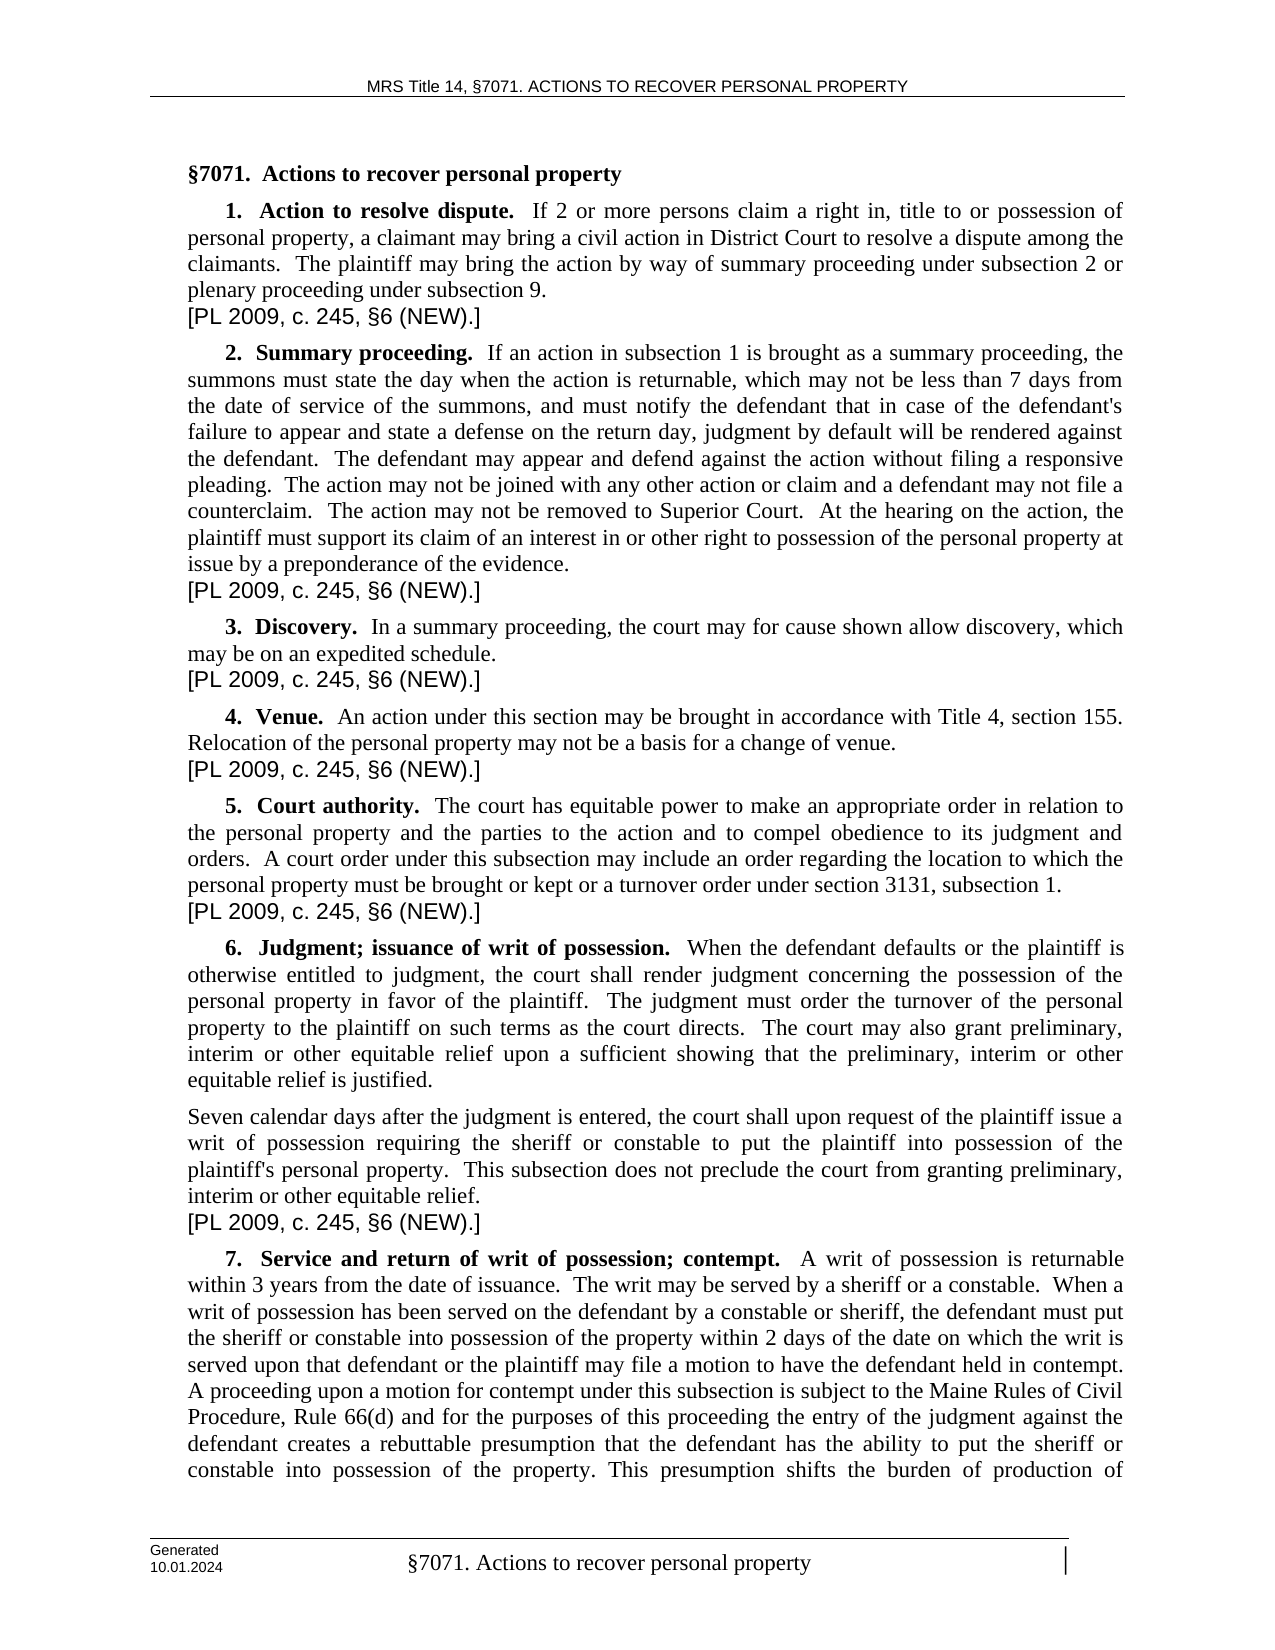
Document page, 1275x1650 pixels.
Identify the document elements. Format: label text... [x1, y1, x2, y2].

text Seven calendar days after the judgment is entered, the court shall upon request of the plaintiff issue a writ of possession requiring the sheriff or constable to put the plaintiff into possession of the plaintiff's personal property. This subsection does not preclude the court from granting preliminary, interim or other equitable relief. [187, 1103, 1125, 1208]
text 2. Summary proceeding. If an action in subsection 1 is brought as a summary proceeding, the summons must state the day when the action is returnable, which may not be less than 7 days from the date of service of the summons, and must notify the defendant that in case of the defendant's failure to appear and state a defense on the return day, judgment by default will be rendered against the defendant. The defendant may appear and defend against the action without filing a responsive pleading. The action may not be joined with any other action or claim and a defendant may not file a counterclaim. The action may not be removed to Superior Court. At the hearing on the action, the plaintiff must support its claim of an interest in or other right to possession of the personal property at issue by a preponderance of the evidence. [187, 339, 1125, 577]
text 6. Judgment; issuance of writ of possession. When the defendant defaults or the plaintiff is otherwise entitled to judgment, the court shall render judgment concerning the possession of the personal property in favor of the plaintiff. The judgment must order the turnover of the personal property to the plaintiff on such terms as the court directs. The court may also grant preliminary, interim or other equitable relief upon a sufficient showing that the preliminary, interim or other equitable relief is justified. [187, 934, 1125, 1093]
text 5. Court authority. The court has equitable power to make an appropriate order in relation to the personal property and the parties to the action and to compel obedience to its judgment and orders. A court order under this subsection may include an order regarding the location to which the personal property must be brought or kept or a turnover order under section 3131, subsection 1. [187, 792, 1125, 898]
text [PL 2009, c. 245, §6 (NEW).] [187, 898, 1125, 924]
text [PL 2009, c. 245, §6 (NEW).] [187, 666, 1125, 692]
text [PL 2009, c. 245, §6 (NEW).] [187, 756, 1125, 782]
text [PL 2009, c. 245, §6 (NEW).] [187, 1208, 1125, 1235]
text 3. Discovery. In a summary proceeding, the court may for cause shown allow discovery, which may be on an expedited schedule. [187, 613, 1125, 666]
text 4. Venue. An action under this section may be brought in accordance with Title 4, section 155. Relocation of the personal property may not be a basis for a change of venue. [187, 703, 1125, 756]
text [PL 2009, c. 245, §6 (NEW).] [187, 577, 1125, 603]
text §7071. Actions to recover personal property [187, 160, 1125, 187]
text [PL 2009, c. 245, §6 (NEW).] [187, 303, 1125, 329]
text 1. Action to resolve dispute. If 2 or more persons claim a right in, title to or possession of personal property, a claimant may bring a civil action in District Court to resolve a dispute among the claimants. The plaintiff may bring the action by way of summary proceeding under subsection 2 or plenary proceeding under subsection 9. [187, 197, 1125, 303]
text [187, 1245, 1125, 1482]
